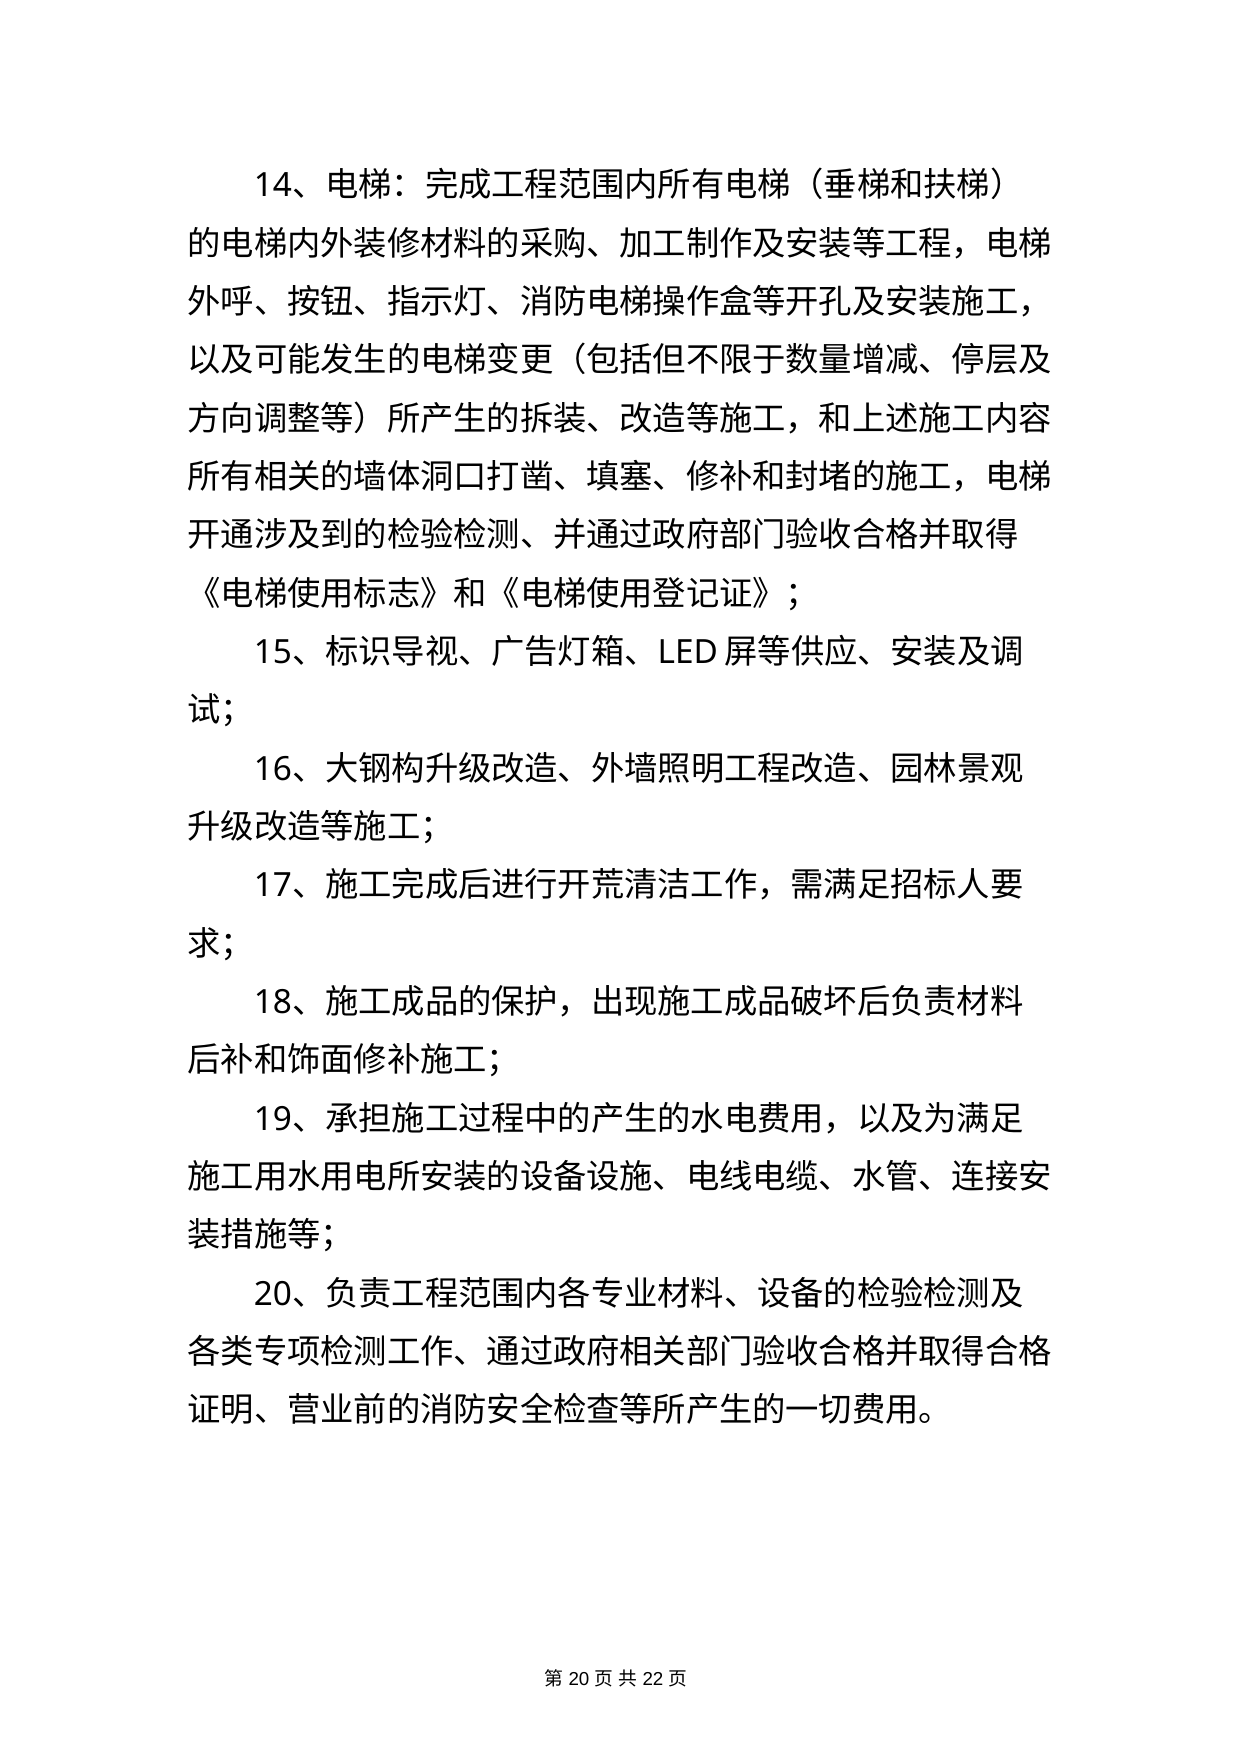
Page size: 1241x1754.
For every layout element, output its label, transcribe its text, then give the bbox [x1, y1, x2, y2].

text 17、施工完成后进行开荒清洁工作，需满足招标人要求； [187, 850, 1053, 967]
text 16、大钢构升级改造、外墙照明工程改造、园林景观升级改造等施工； [187, 733, 1053, 850]
text 19、承担施工过程中的产生的水电费用，以及为满足施工用水用电所安装的设备设施、电线电缆、水管、连接安装措施等； [187, 1083, 1053, 1258]
text 18、施工成品的保护，出现施工成品破坏后负责材料后补和饰面修补施工； [187, 967, 1053, 1083]
text 15、标识导视、广告灯箱、LED屏等供应、安装及调试； [187, 617, 1053, 733]
text 14、电梯：完成工程范围内所有电梯（垂梯和扶梯）的电梯内外装修材料的采购、加工制作及安装等工程，电梯外呼、按钮、指示灯、消防电梯操作盒等开孔及安装施工，以及可能发生的电梯变更（包括但不限于数量增减、停层及方向调整等）所产生的拆装、改造等施工，和上述施工内容所有相关的墙体洞口打凿、填塞、修补和封堵的施工，电梯开通涉及到的检验检测、并通过政府部门验收合格并取得《电梯使用标志》和《电梯使用登记证》； [187, 150, 1053, 617]
text 20、负责工程范围内各专业材料、设备的检验检测及各类专项检测工作、通过政府相关部门验收合格并取得合格证明、营业前的消防安全检查等所产生的一切费用。 [187, 1258, 1053, 1433]
